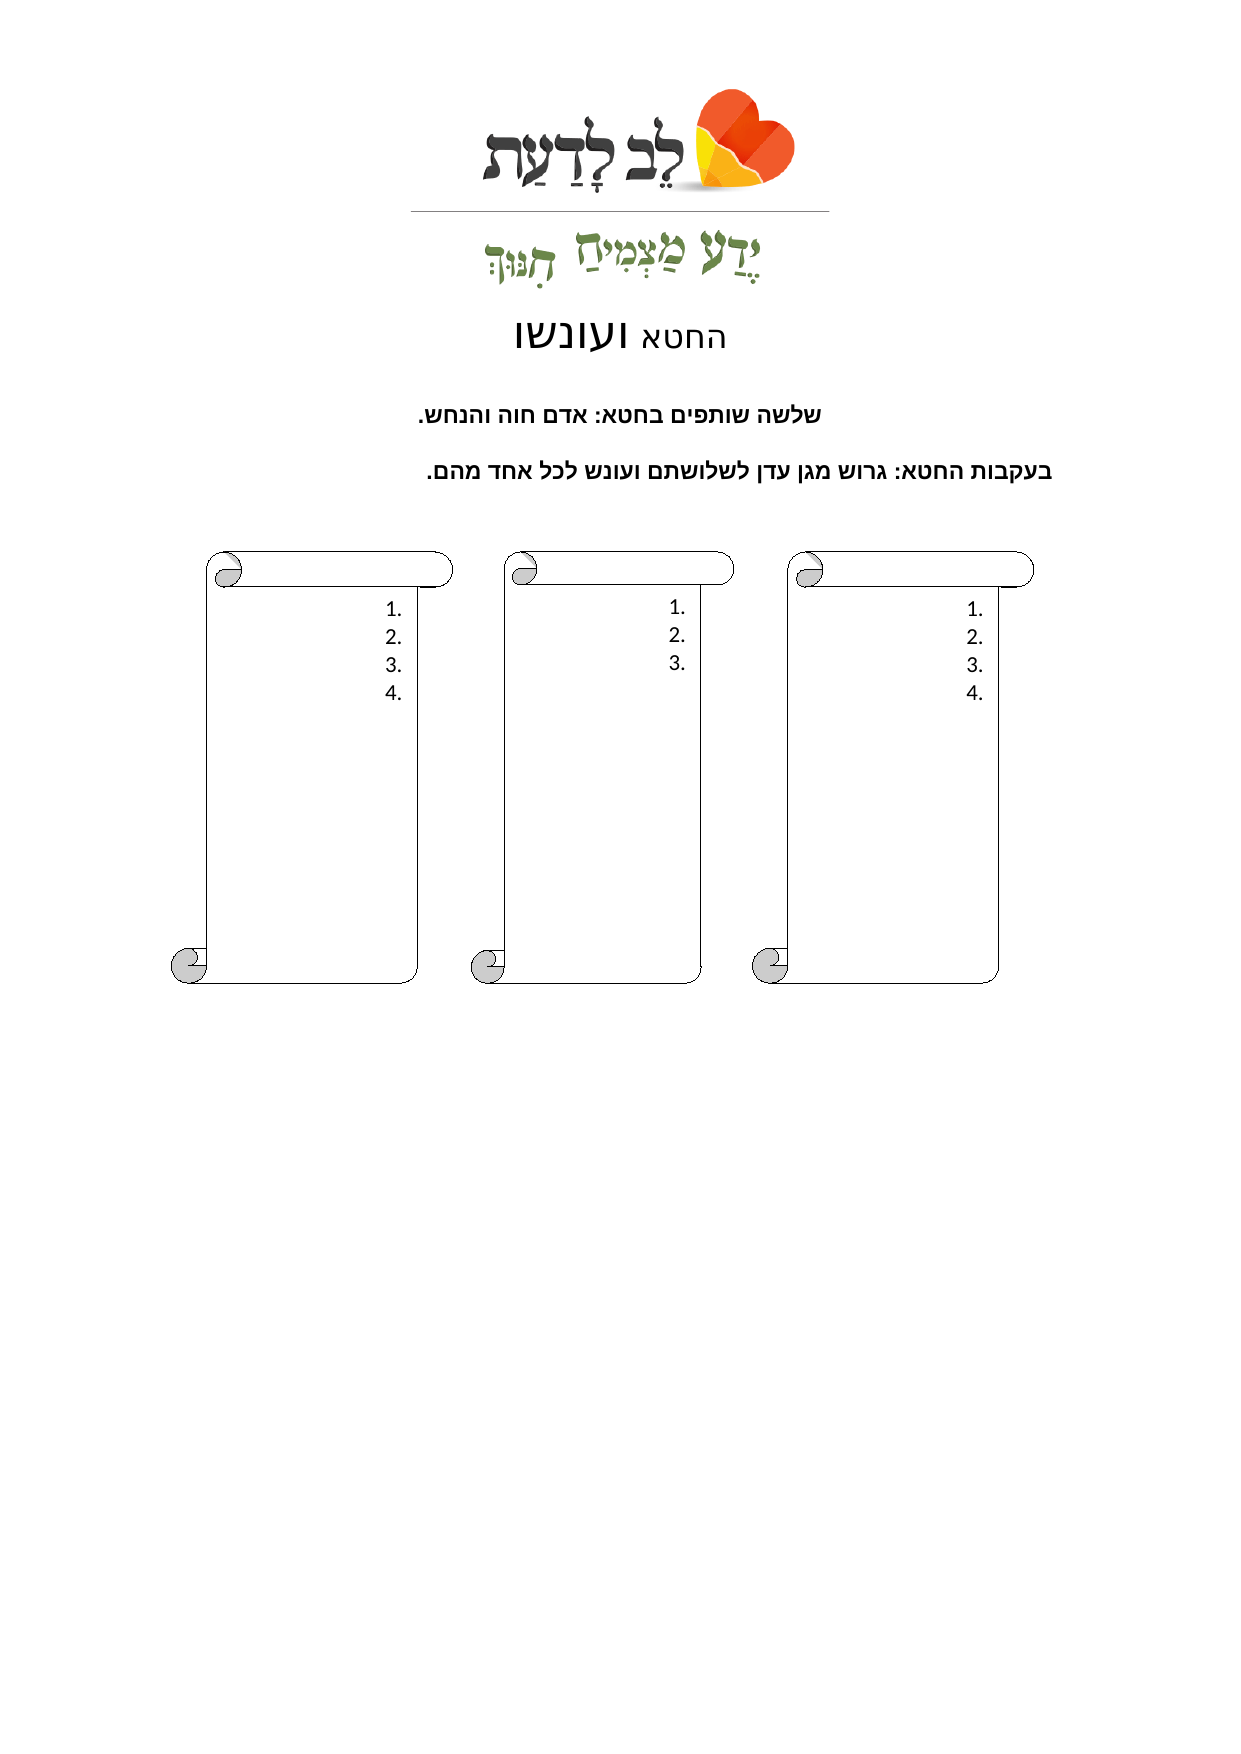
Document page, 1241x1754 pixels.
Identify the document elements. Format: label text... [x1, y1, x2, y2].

text בעקבות החטא: גרוש מגן עדן לשלושתם ועונש לכל אחד מהם. [187, 458, 1053, 484]
picture [410, 78, 830, 299]
text החטא ועונשו [187, 305, 1053, 359]
text שלשה שותפים בחטא: אדם חוה והנחש. [187, 402, 1053, 428]
